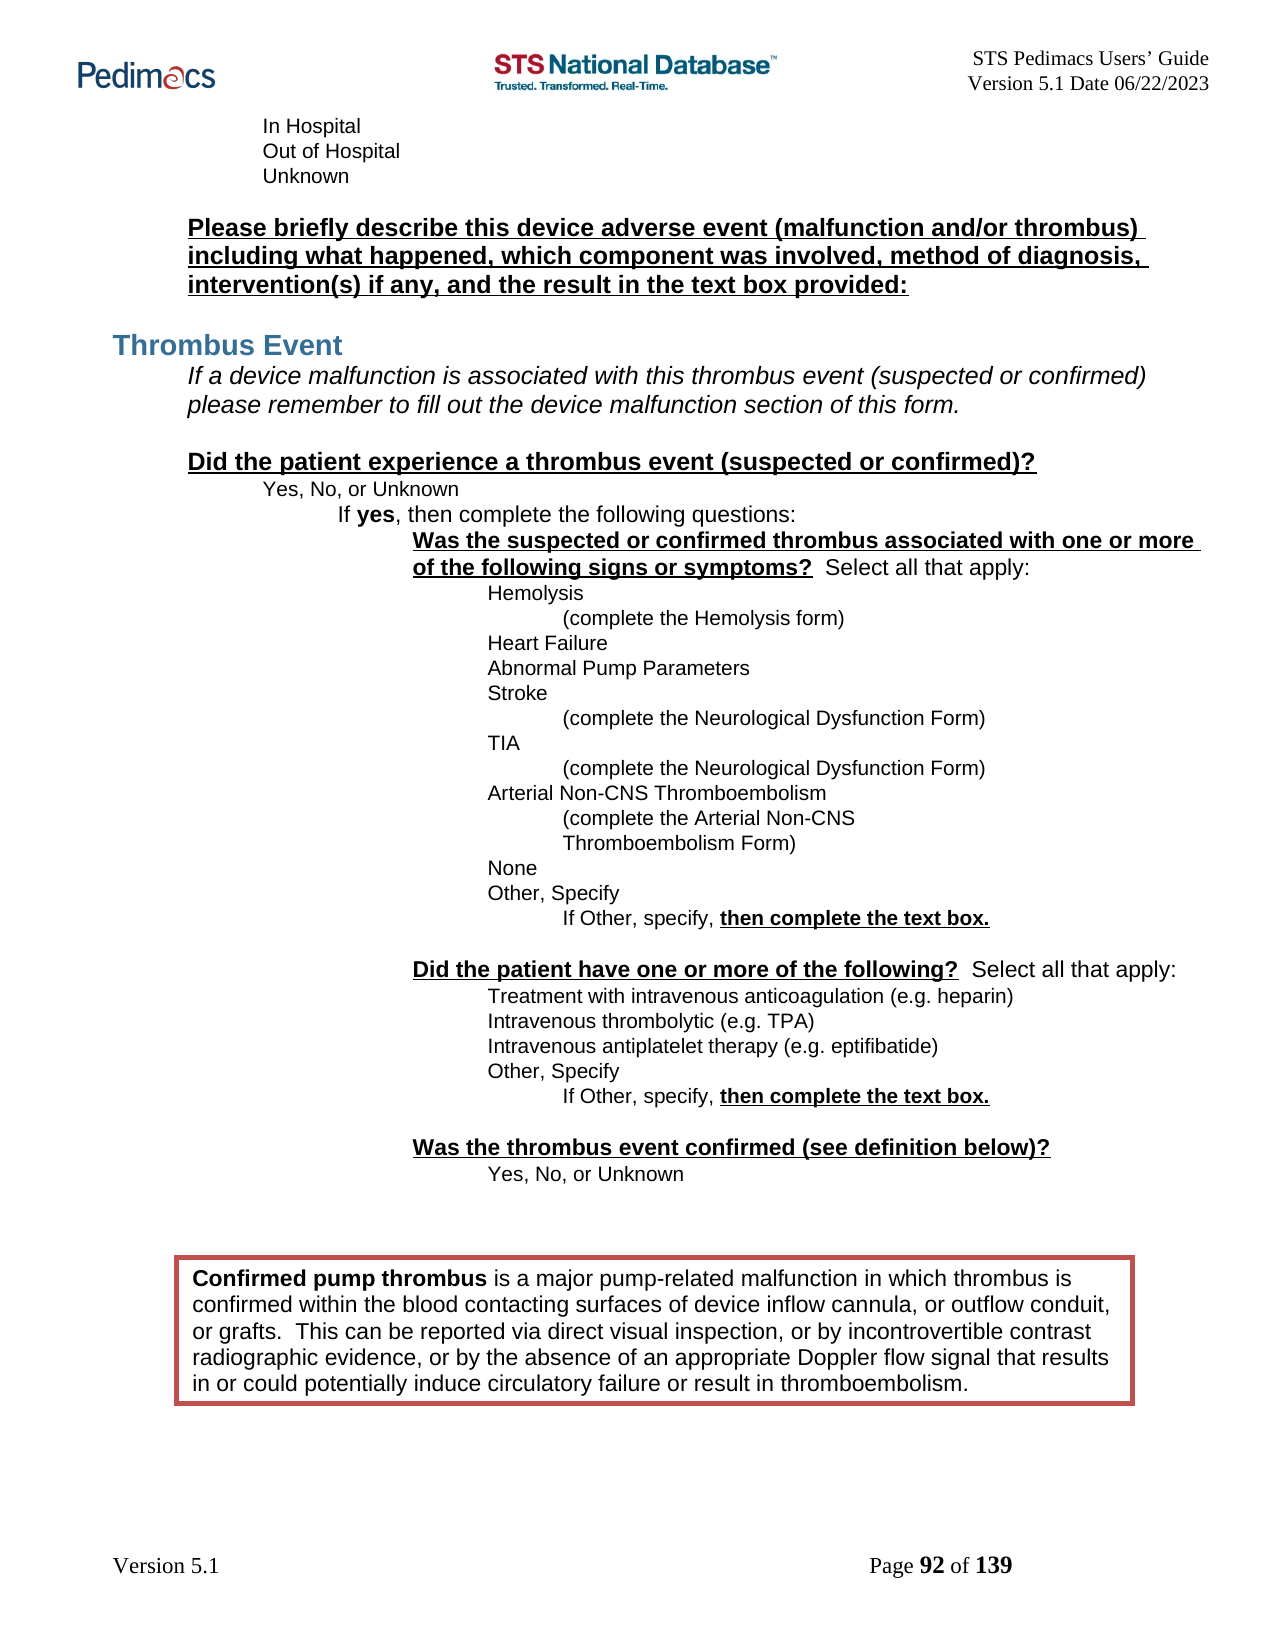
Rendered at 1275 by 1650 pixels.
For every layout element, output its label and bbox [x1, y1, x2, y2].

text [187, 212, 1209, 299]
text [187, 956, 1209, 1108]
picture [487, 47, 788, 100]
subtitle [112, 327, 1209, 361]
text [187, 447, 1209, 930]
picture [62, 56, 241, 96]
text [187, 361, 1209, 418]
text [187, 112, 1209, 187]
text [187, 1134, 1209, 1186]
